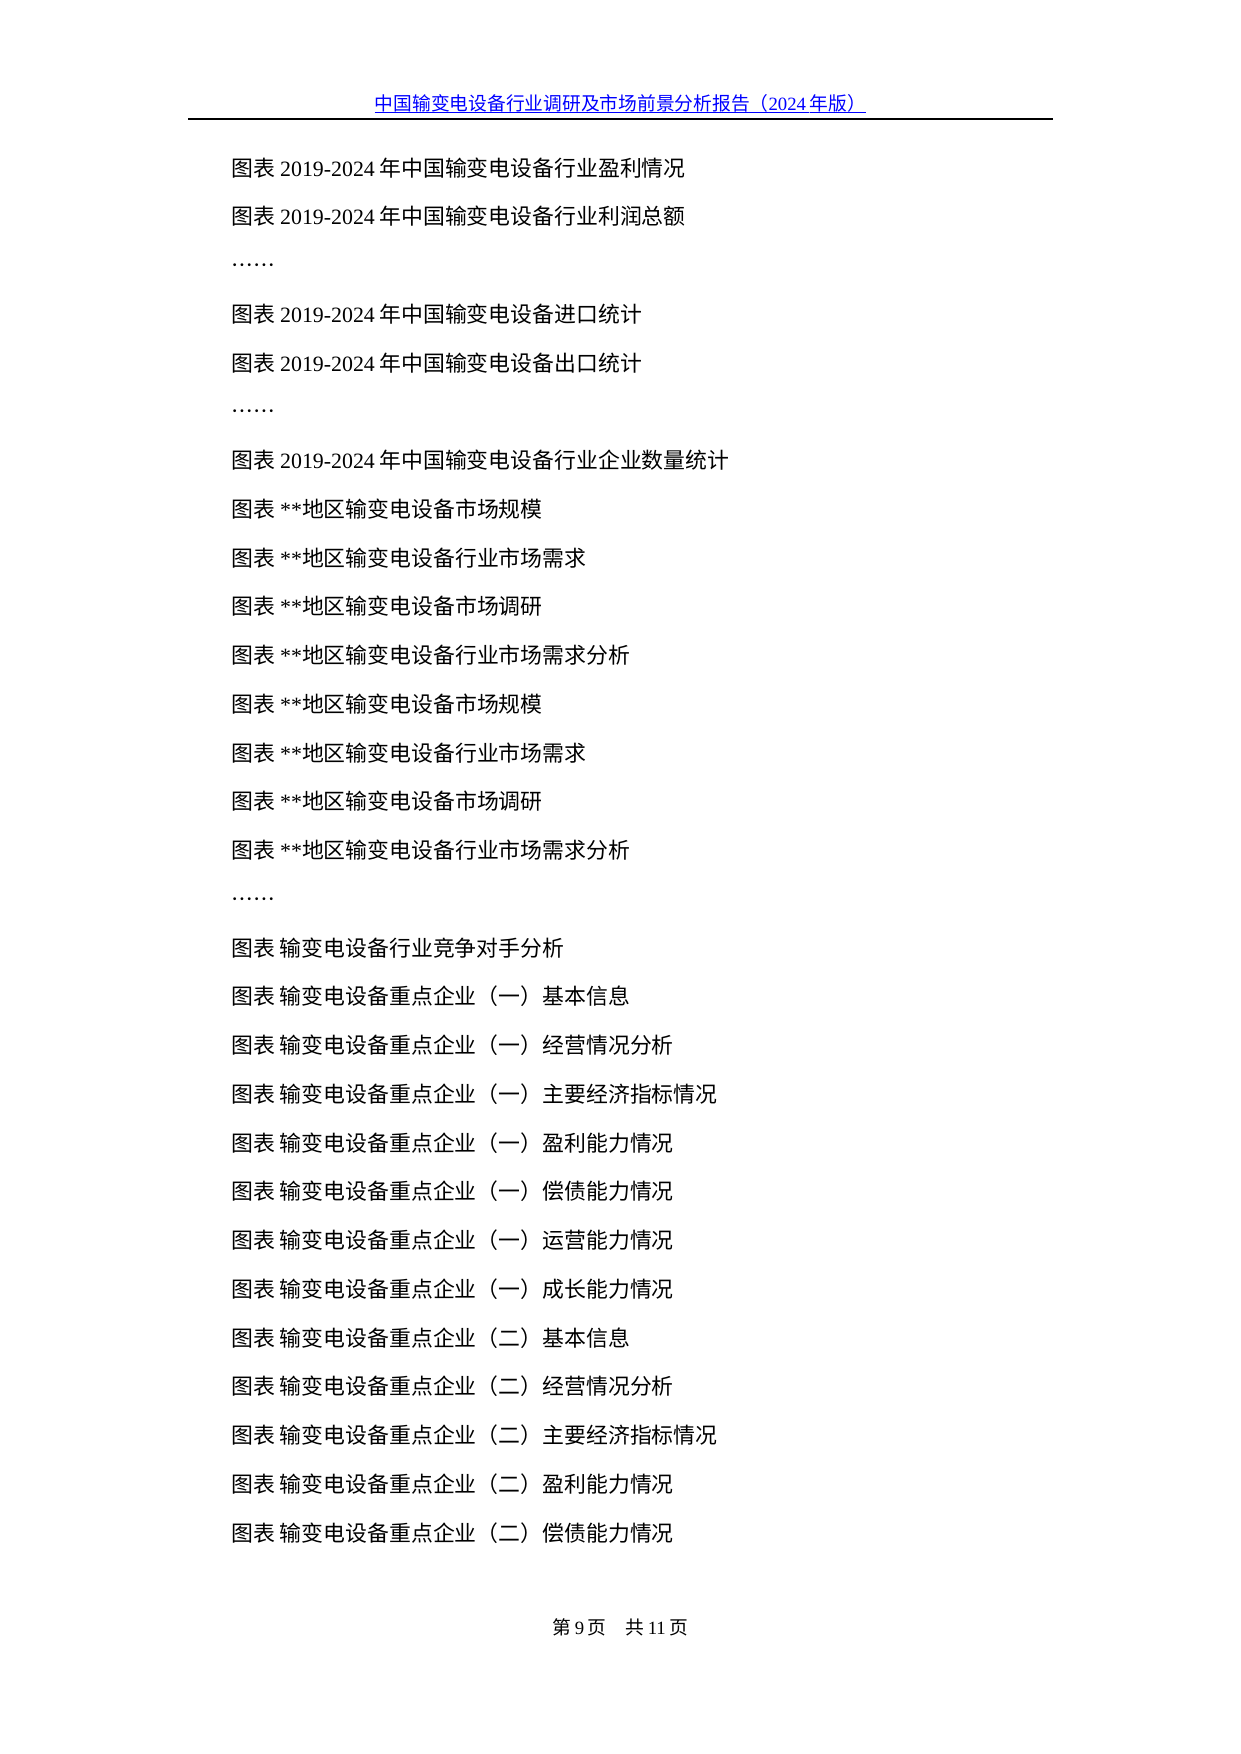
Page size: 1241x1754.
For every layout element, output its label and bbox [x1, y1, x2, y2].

text [187, 150, 1053, 1548]
